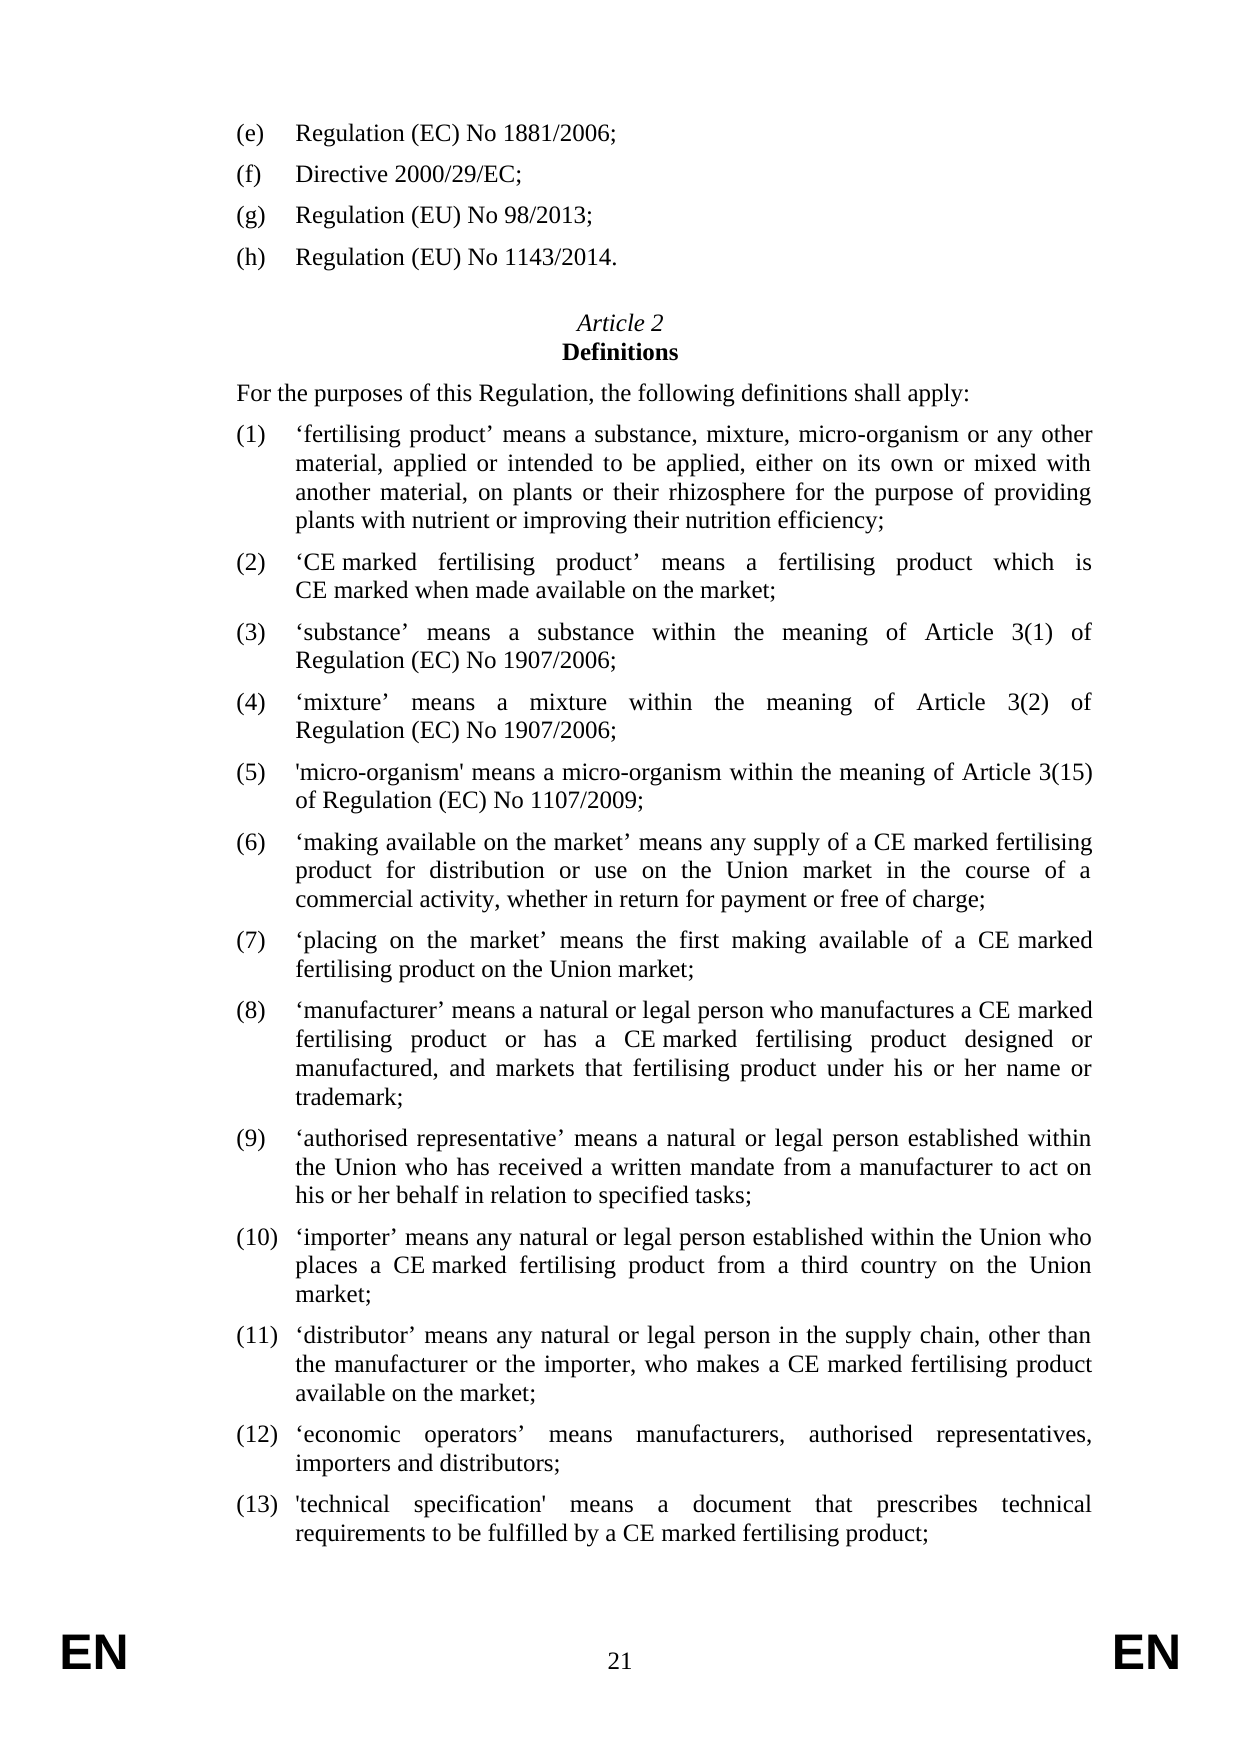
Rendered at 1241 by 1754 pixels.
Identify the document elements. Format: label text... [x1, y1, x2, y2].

text ‘distributor’ means any natural or legal person in the supply chain, other than the manufacturer or the importer, who makes a CE marked fertilising product available on the market; [236, 1321, 1093, 1407]
text ‘making available on the market’ means any supply of a CE marked fertilising product for distribution or use on the Union market in the course of a commercial activity, whether in return for payment or free of charge; [236, 827, 1093, 913]
text Regulation (EU) No 1143/2014. [236, 242, 1093, 271]
list ‘CE marked fertilising product’ means a fertilising product which is CE marked when made available on the market; [236, 547, 1093, 604]
text Directive 2000/29/EC; [236, 159, 1093, 188]
text ‘authorised representative’ means a natural or legal person established within the Union who has received a written mandate from a manufacturer to act on his or her behalf in relation to specified tasks; [236, 1123, 1093, 1209]
text ‘mixture’ means a mixture within the meaning of Article 3(2) of Regulation (EC) No 1907/2006; [236, 687, 1093, 744]
text 'technical specification' means a document that prescribes technical requirements to be fulfilled by a CE marked fertilising product; [236, 1489, 1093, 1547]
list ‘fertilising product’ means a substance, mixture, micro-organism or any other material, applied or intended to be applied, either on its own or mixed with another material, on plants or their rhizosphere for the purpose of providing plants with nutrient or improving their nutrition efficiency; [236, 419, 1093, 534]
text ‘economic operators’ means manufacturers, authorised representatives, importers and distributors; [236, 1419, 1093, 1477]
text 'micro-organism' means a micro-organism within the meaning of Article 3(15) of Regulation (EC) No 1107/2009; [236, 757, 1093, 814]
text ‘manufacturer’ means a natural or legal person who manufactures a CE marked fertilising product or has a CE marked fertilising product designed or manufactured, and markets that fertilising product under his or her name or trademark; [236, 996, 1093, 1111]
text ‘placing on the market’ means the first making available of a CE marked fertilising product on the Union market; [236, 926, 1093, 983]
text Regulation (EU) No 98/2013; [236, 201, 1093, 229]
text For the purposes of this Regulation, the following definitions shall apply: [236, 378, 1093, 407]
text ‘importer’ means any natural or legal person established within the Union who places a CE marked fertilising product from a third country on the Union market; [236, 1222, 1093, 1308]
text Article 2 Definitions [148, 308, 1093, 366]
text Regulation (EC) No 1881/2006; [236, 118, 1093, 147]
text ‘substance’ means a substance within the meaning of Article 3(1) of Regulation (EC) No 1907/2006; [236, 617, 1093, 674]
